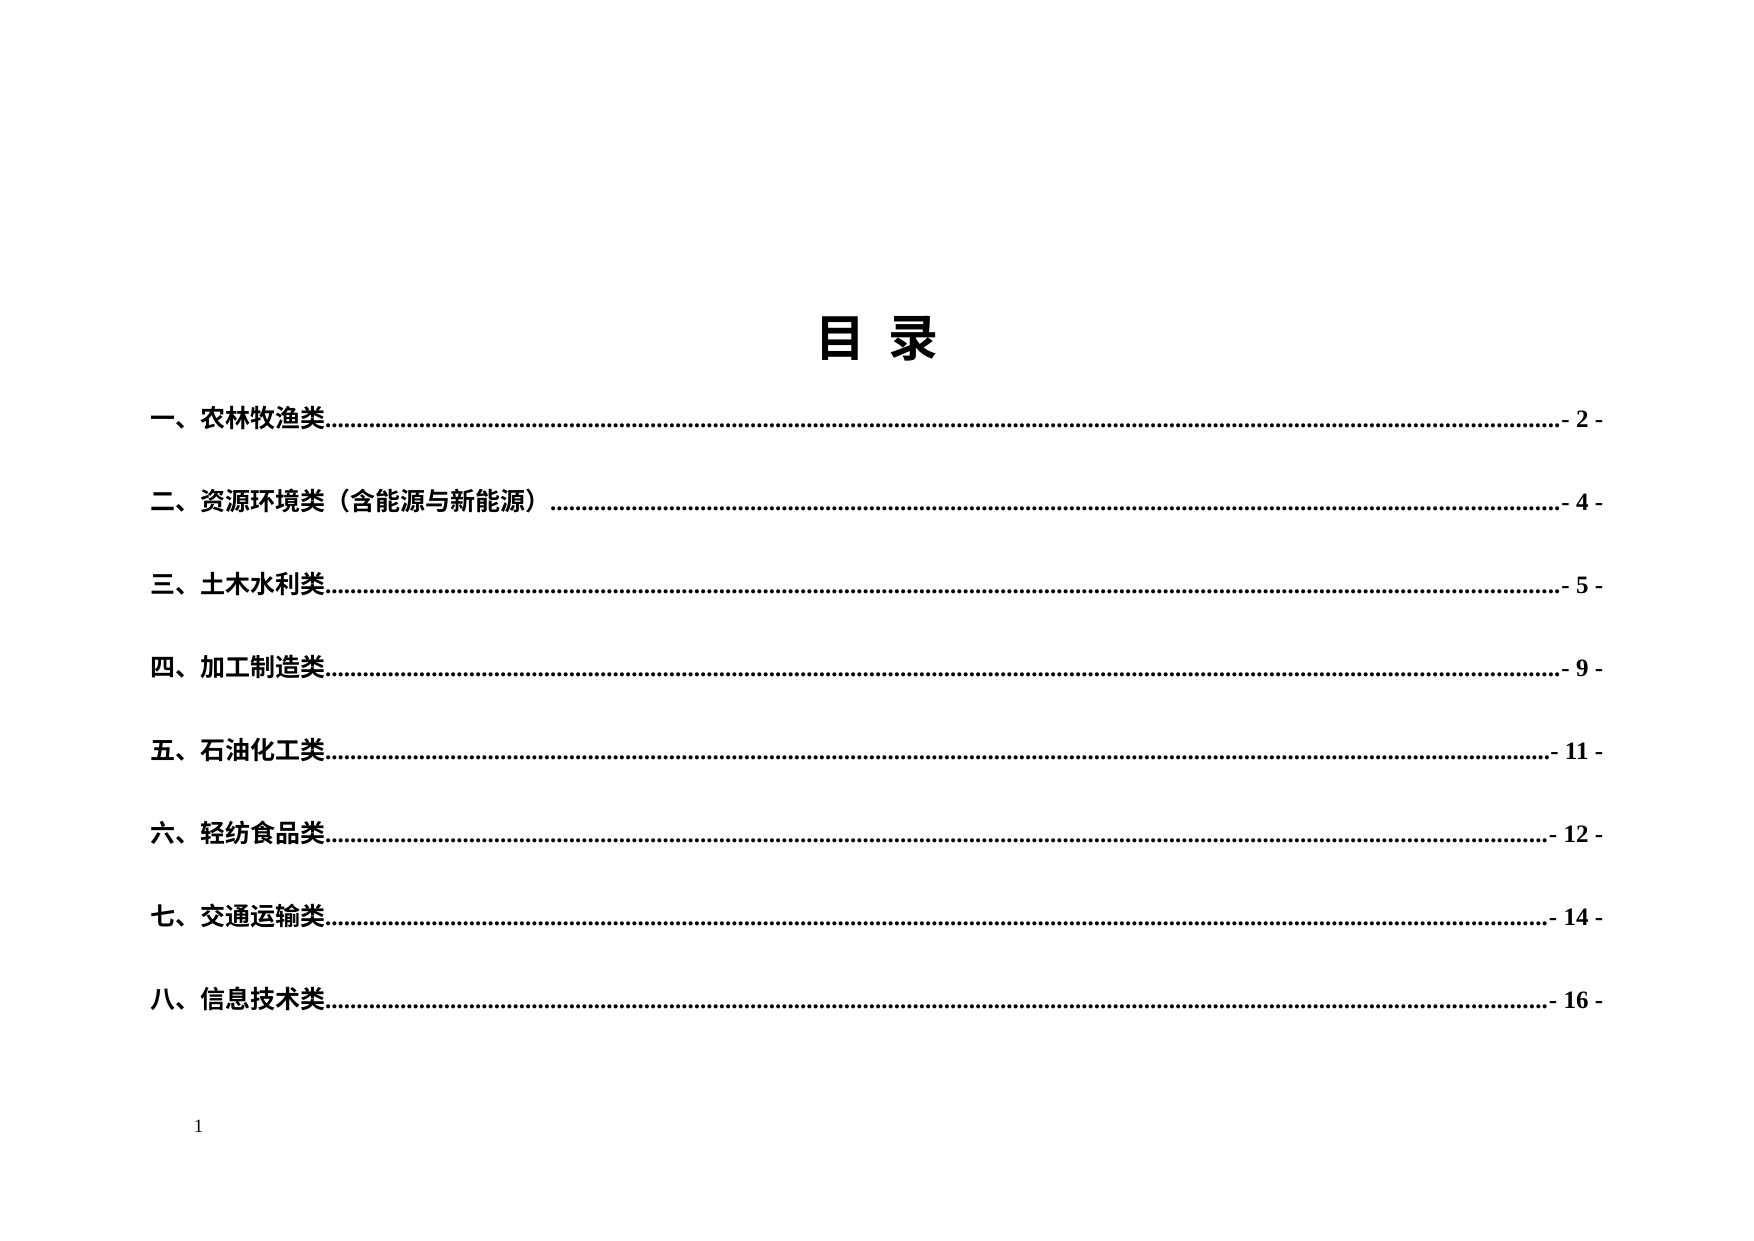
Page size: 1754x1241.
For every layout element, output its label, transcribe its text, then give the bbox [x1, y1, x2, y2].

text 三、土木水利类 - 5 - [150, 550, 1604, 615]
text 八、信息技术类 - 16 - [150, 966, 1604, 1031]
text 一、农林牧渔类 - 2 - [150, 384, 1604, 449]
text 四、加工制造类 - 9 - [150, 633, 1604, 698]
text 五、石油化工类 - 11 - [150, 716, 1604, 781]
text 六、轻纺食品类 - 12 - [150, 799, 1604, 864]
text 目 录 [150, 286, 1604, 384]
text 七、交通运输类 - 14 - [150, 882, 1604, 947]
text 二、资源环境类（含能源与新能源） - 4 - [150, 467, 1604, 532]
